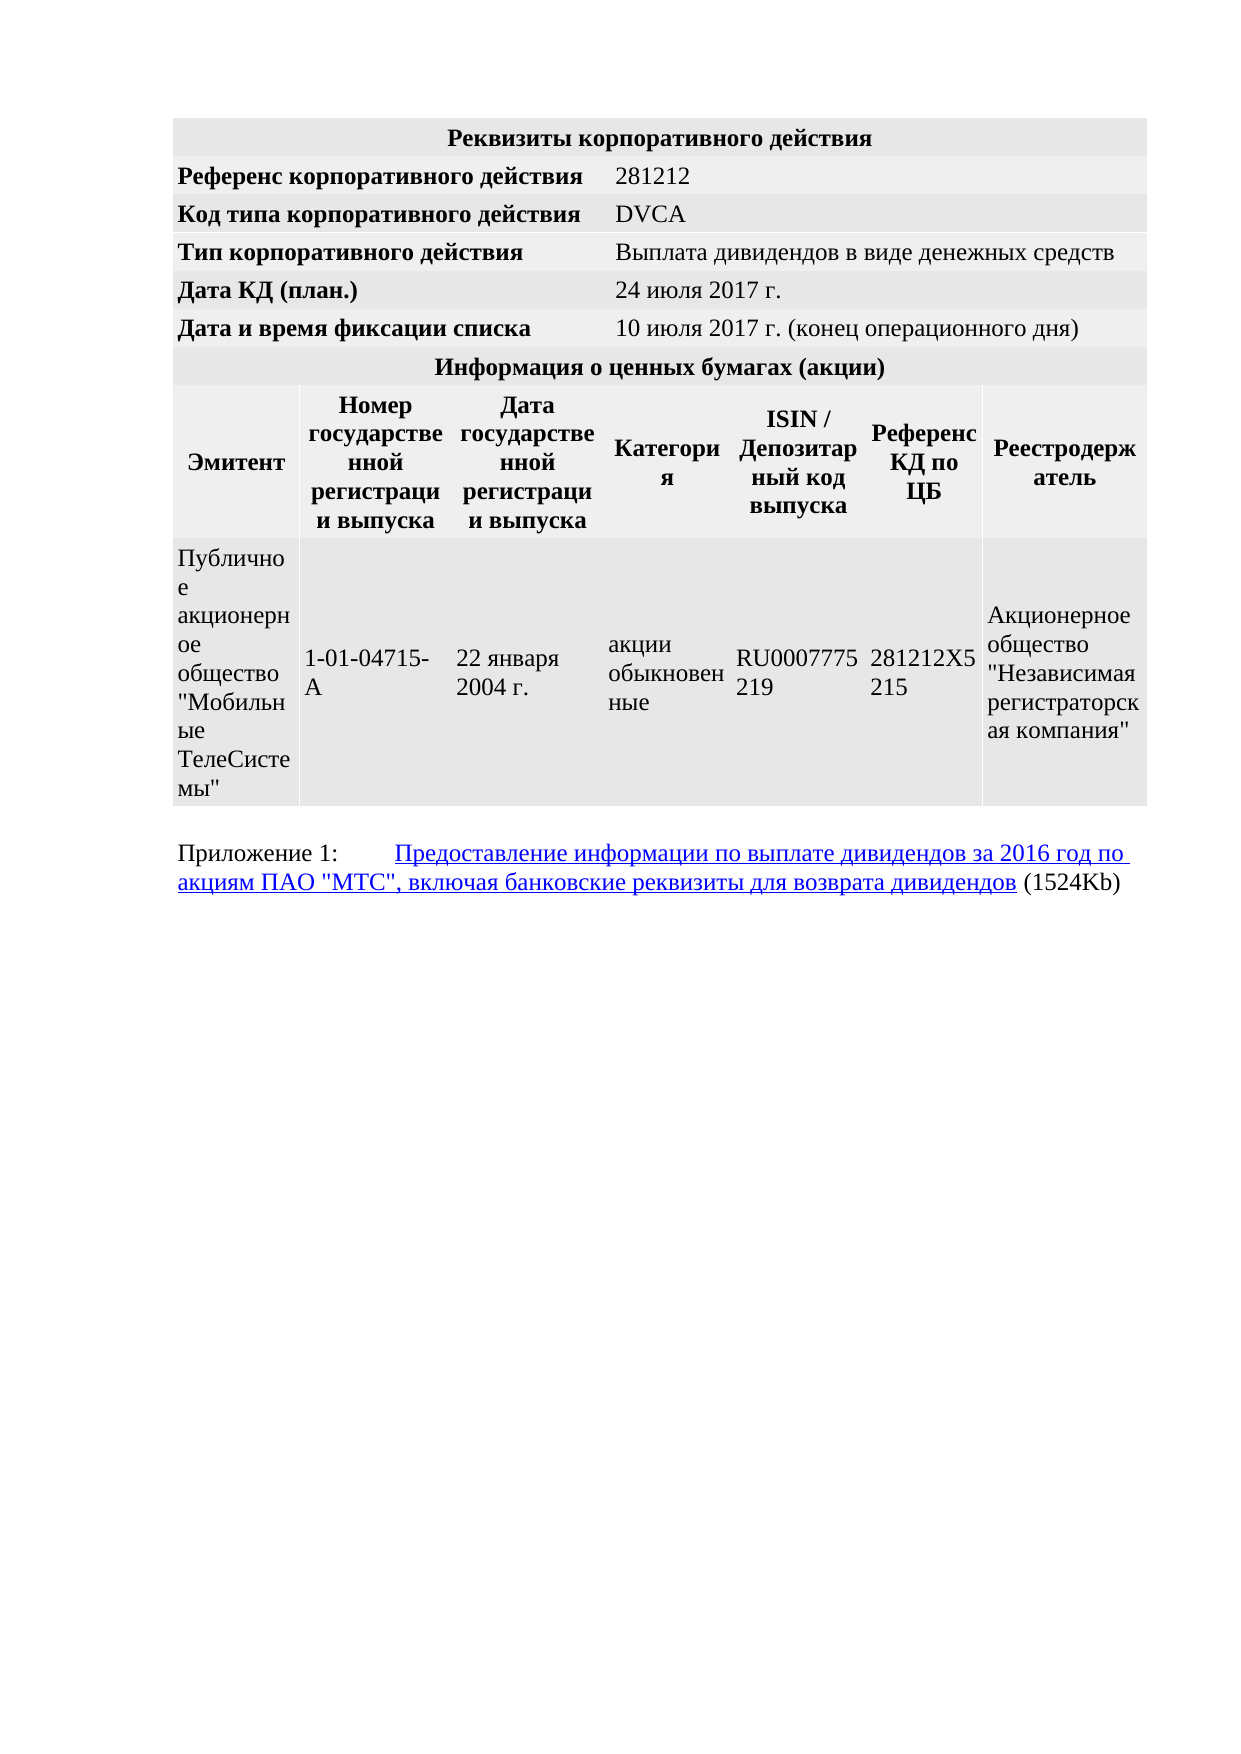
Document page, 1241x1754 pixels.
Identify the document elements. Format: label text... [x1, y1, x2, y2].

table_cell Референс КД по ЦБ [866, 385, 982, 538]
text Приложение 1: Предоставление информации по выплате дивидендов за 2016 год по акциям ПАО "МТС", включая банковские реквизиты для возврата дивидендов (1524Kb) [177, 811, 1152, 896]
table_cell Код типа корпоративного действия [173, 194, 611, 232]
table_cell 22 января 2004 г. [451, 538, 603, 806]
table_cell 24 июля 2017 г. [611, 271, 1147, 309]
table_cell Выплата дивидендов в виде денежных средств [611, 233, 1147, 271]
table_cell RU0007775219 [731, 538, 866, 806]
table_cell Реестродержатель [983, 385, 1147, 538]
table_cell Тип корпоративного действия [173, 233, 611, 271]
table_cell ISIN / Депозитарный код выпуска [731, 385, 866, 538]
table_cell Референс корпоративного действия [173, 156, 611, 194]
table_cell Эмитент [173, 385, 299, 538]
table_cell Акционерное общество "Независимая регистраторская компания" [983, 538, 1147, 806]
table_header Информация о ценных бумагах (акции) [173, 347, 1147, 385]
table_cell Номер государственной регистрации выпуска [300, 385, 451, 538]
table_cell DVCA [611, 194, 1147, 232]
table_cell Категория [603, 385, 731, 538]
table_cell акции обыкновенные [603, 538, 731, 806]
table_cell 281212X5215 [866, 538, 982, 806]
table_cell 10 июля 2017 г. (конец операционного дня) [611, 309, 1147, 347]
table_cell 1-01-04715-A [300, 538, 451, 806]
table_cell Дата и время фиксации списка [173, 309, 611, 347]
table_header Реквизиты корпоративного действия [173, 118, 1147, 156]
table_cell Дата КД (план.) [173, 271, 611, 309]
table_cell Дата государственной регистрации выпуска [451, 385, 603, 538]
table_cell Публичное акционерное общество "Мобильные ТелеСистемы" [173, 538, 299, 806]
table_cell 281212 [611, 156, 1147, 194]
